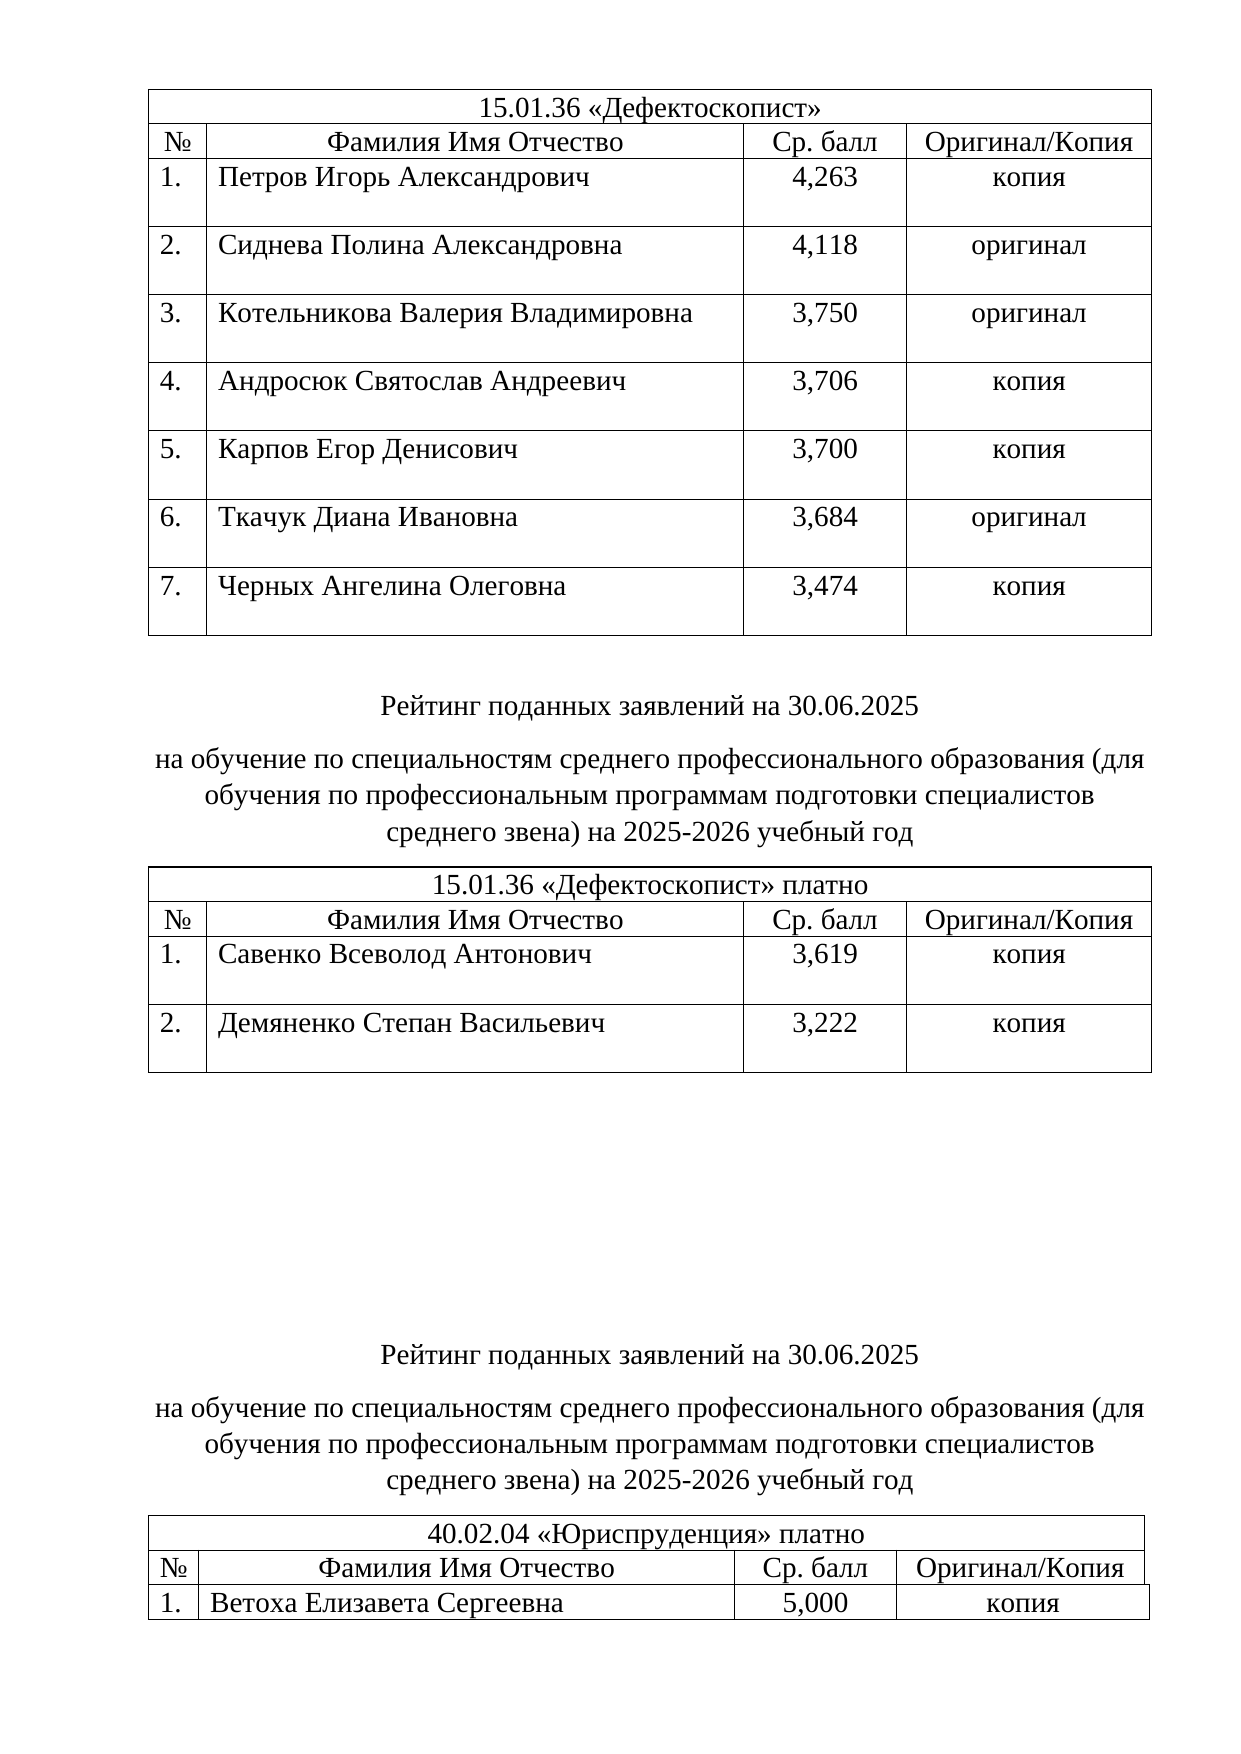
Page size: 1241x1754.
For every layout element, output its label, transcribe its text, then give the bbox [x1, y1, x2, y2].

table_cell 4,118 [744, 227, 906, 294]
table_header 40.02.04 «Юриспруденция» платно [149, 1516, 1144, 1549]
table_cell [149, 295, 206, 362]
table_cell копия [907, 568, 1151, 635]
table_cell № [149, 124, 206, 158]
table_cell Оригинал/Копия [897, 1551, 1144, 1584]
table_cell Андросюк Святослав Андреевич [207, 363, 743, 430]
table_cell копия [907, 159, 1151, 226]
table_header 15.01.36 «Дефектоскопист» платно [149, 868, 1151, 901]
table_cell [149, 227, 206, 294]
table_cell 3,706 [744, 363, 906, 430]
table_cell Фамилия Имя Отчество [207, 124, 743, 158]
table_cell 5,000 [735, 1585, 896, 1619]
text Рейтинг поданных заявлений на 30.06.2025 [148, 688, 1152, 722]
table_cell Сиднева Полина Александровна [207, 227, 743, 294]
table_cell [149, 1005, 206, 1072]
table_cell [149, 500, 206, 567]
table_cell копия [907, 937, 1151, 1004]
table_cell оригинал [907, 227, 1151, 294]
table_cell [149, 1585, 198, 1619]
table_cell Черных Ангелина Олеговна [207, 568, 743, 635]
table_header 15.01.36 «Дефектоскопист» [149, 90, 1151, 123]
table_cell копия [907, 1005, 1151, 1072]
table_cell копия [897, 1585, 1149, 1619]
table_cell Оригинал/Копия [907, 124, 1151, 158]
table_cell Ср. балл [744, 124, 906, 158]
table_cell Фамилия Имя Отчество [199, 1551, 734, 1584]
table_cell 3,474 [744, 568, 906, 635]
table_cell оригинал [907, 295, 1151, 362]
table_cell Карпов Егор Денисович [207, 431, 743, 498]
table_cell оригинал [907, 500, 1151, 567]
table_cell 4,263 [744, 159, 906, 226]
table_cell 3,700 [744, 431, 906, 498]
table_cell [149, 568, 206, 635]
table_cell 3,684 [744, 500, 906, 567]
table_cell копия [907, 431, 1151, 498]
table_cell Оригинал/Копия [907, 902, 1151, 936]
table_cell Ткачук Диана Ивановна [207, 500, 743, 567]
table_cell 3,619 [744, 937, 906, 1004]
table_cell [149, 159, 206, 226]
table_cell Савенко Всеволод Антонович [207, 937, 743, 1004]
table_cell [149, 363, 206, 430]
table_cell Котельникова Валерия Владимировна [207, 295, 743, 362]
table_cell № [149, 902, 206, 936]
table_cell Ср. балл [735, 1551, 896, 1584]
table_cell 3,750 [744, 295, 906, 362]
table_cell [149, 937, 206, 1004]
table_cell Ср. балл [744, 902, 906, 936]
table_cell 3,222 [744, 1005, 906, 1072]
table_cell [149, 431, 206, 498]
table_cell № [149, 1551, 198, 1584]
table_cell Петров Игорь Александрович [207, 159, 743, 226]
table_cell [199, 1585, 734, 1619]
table_cell Фамилия Имя Отчество [207, 902, 743, 936]
table_cell Демяненко Степан Васильевич [207, 1005, 743, 1072]
table_cell копия [907, 363, 1151, 430]
text на обучение по специальностям среднего профессионального образования (для обучения по профессиональным программам подготовки специалистов среднего звена) на 2025-2026 учебный год [148, 741, 1152, 847]
text на обучение по специальностям среднего профессионального образования (для обучения по профессиональным программам подготовки специалистов среднего звена) на 2025-2026 учебный год [148, 1390, 1152, 1496]
text Рейтинг поданных заявлений на 30.06.2025 [148, 1337, 1152, 1371]
